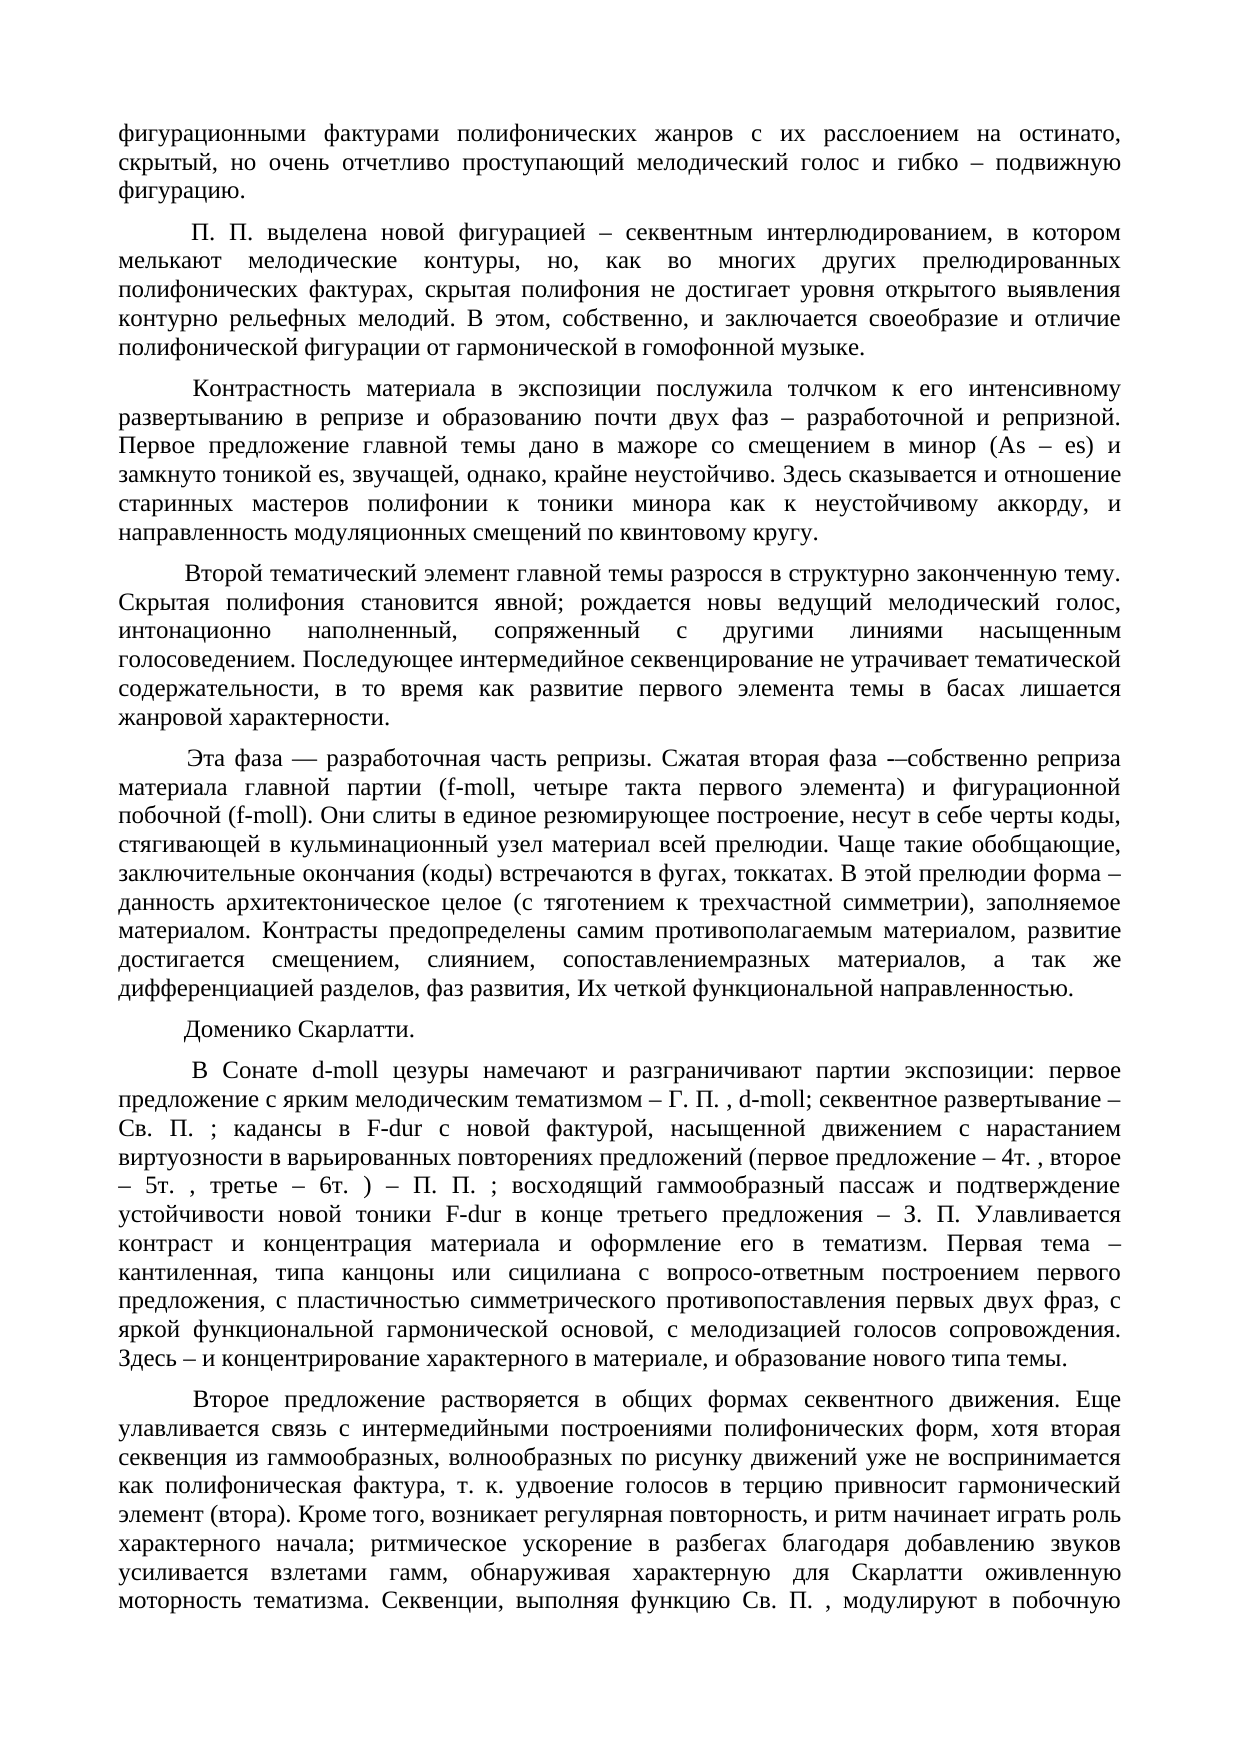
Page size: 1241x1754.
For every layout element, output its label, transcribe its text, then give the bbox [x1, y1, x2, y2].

text В Сонате d-moll цезуры намечают и разграничивают партии экспозиции: первое предложение с ярким мелодическим тематизмом – Г. П. , d-moll; секвентное развертывание – Св. П. ; кадансы в F-dur с новой фактурой, насыщенной движением с нарастанием виртуозности в варьированных повторениях предложений (первое предложение – 4т. , второе – 5т. , третье – 6т. ) – П. П. ; восходящий гаммообразный пассаж и подтверждение устойчивости новой тоники F-dur в конце третьего предложения – З. П. Улавливается контраст и концентрация материала и оформление его в тематизм. Первая тема – кантиленная, типа канцоны или сицилиана с вопросо-ответным построением первого предложения, с пластичностью симметрического противопоставления первых двух фраз, с яркой функциональной гармонической основой, с мелодизацией голосов сопровождения. Здесь – и концентрирование характерного в материале, и образование нового типа темы. [118, 1056, 1122, 1372]
text Второй тематический элемент главной темы разросся в структурно законченную тему. Скрытая полифония становится явной; рождается новы ведущий мелодический голос, интонационно наполненный, сопряженный с другими линиями насыщенным голосоведением. Последующее интермедийное секвенцирование не утрачивает тематической содержательности, в то время как развитие первого элемента темы в басах лишается жанровой характерности. [118, 558, 1122, 731]
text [118, 1384, 1122, 1614]
text Доменико Скарлатти. [118, 1014, 1122, 1043]
text П. П. выделена новой фигурацией – секвентным интерлюдированием, в котором мелькают мелодические контуры, но, как во многих других прелюдированных полифонических фактурах, скрытая полифония не достигает уровня открытого выявления контурно рельефных мелодий. В этом, собственно, и заключается своеобразие и отличие полифонической фигурации от гармонической в гомофонной музыке. [118, 217, 1122, 361]
text Эта фаза — разработочная часть репризы. Сжатая вторая фаза -–собственно реприза материала главной партии (f-moll, четыре такта первого элемента) и фигурационной побочной (f-moll). Они слиты в единое резюмирующее построение, несут в себе черты коды, стягивающей в кульминационный узел материал всей прелюдии. Чаще такие обобщающие, заключительные окончания (коды) встречаются в фугах, токкатах. В этой прелюдии форма – данность архитектоническое целое (с тяготением к трехчастной симметрии), заполняемое материалом. Контрасты предопределены самим противополагаемым материалом, развитие достигается смещением, слиянием, сопоставлениемразных материалов, а так же дифференциацией разделов, фаз развития, Их четкой функциональной направленностью. [118, 743, 1122, 1002]
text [118, 118, 1122, 204]
text Контрастность материала в экспозиции послужила толчком к его интенсивному развертыванию в репризе и образованию почти двух фаз – разработочной и репризной. Первое предложение главной темы дано в мажоре со смещением в минор (As – es) и замкнуто тоникой es, звучащей, однако, крайне неустойчиво. Здесь сказывается и отношение старинных мастеров полифонии к тоники минора как к неустойчивому аккорду, и направленность модуляционных смещений по квинтовому кругу. [118, 373, 1122, 546]
